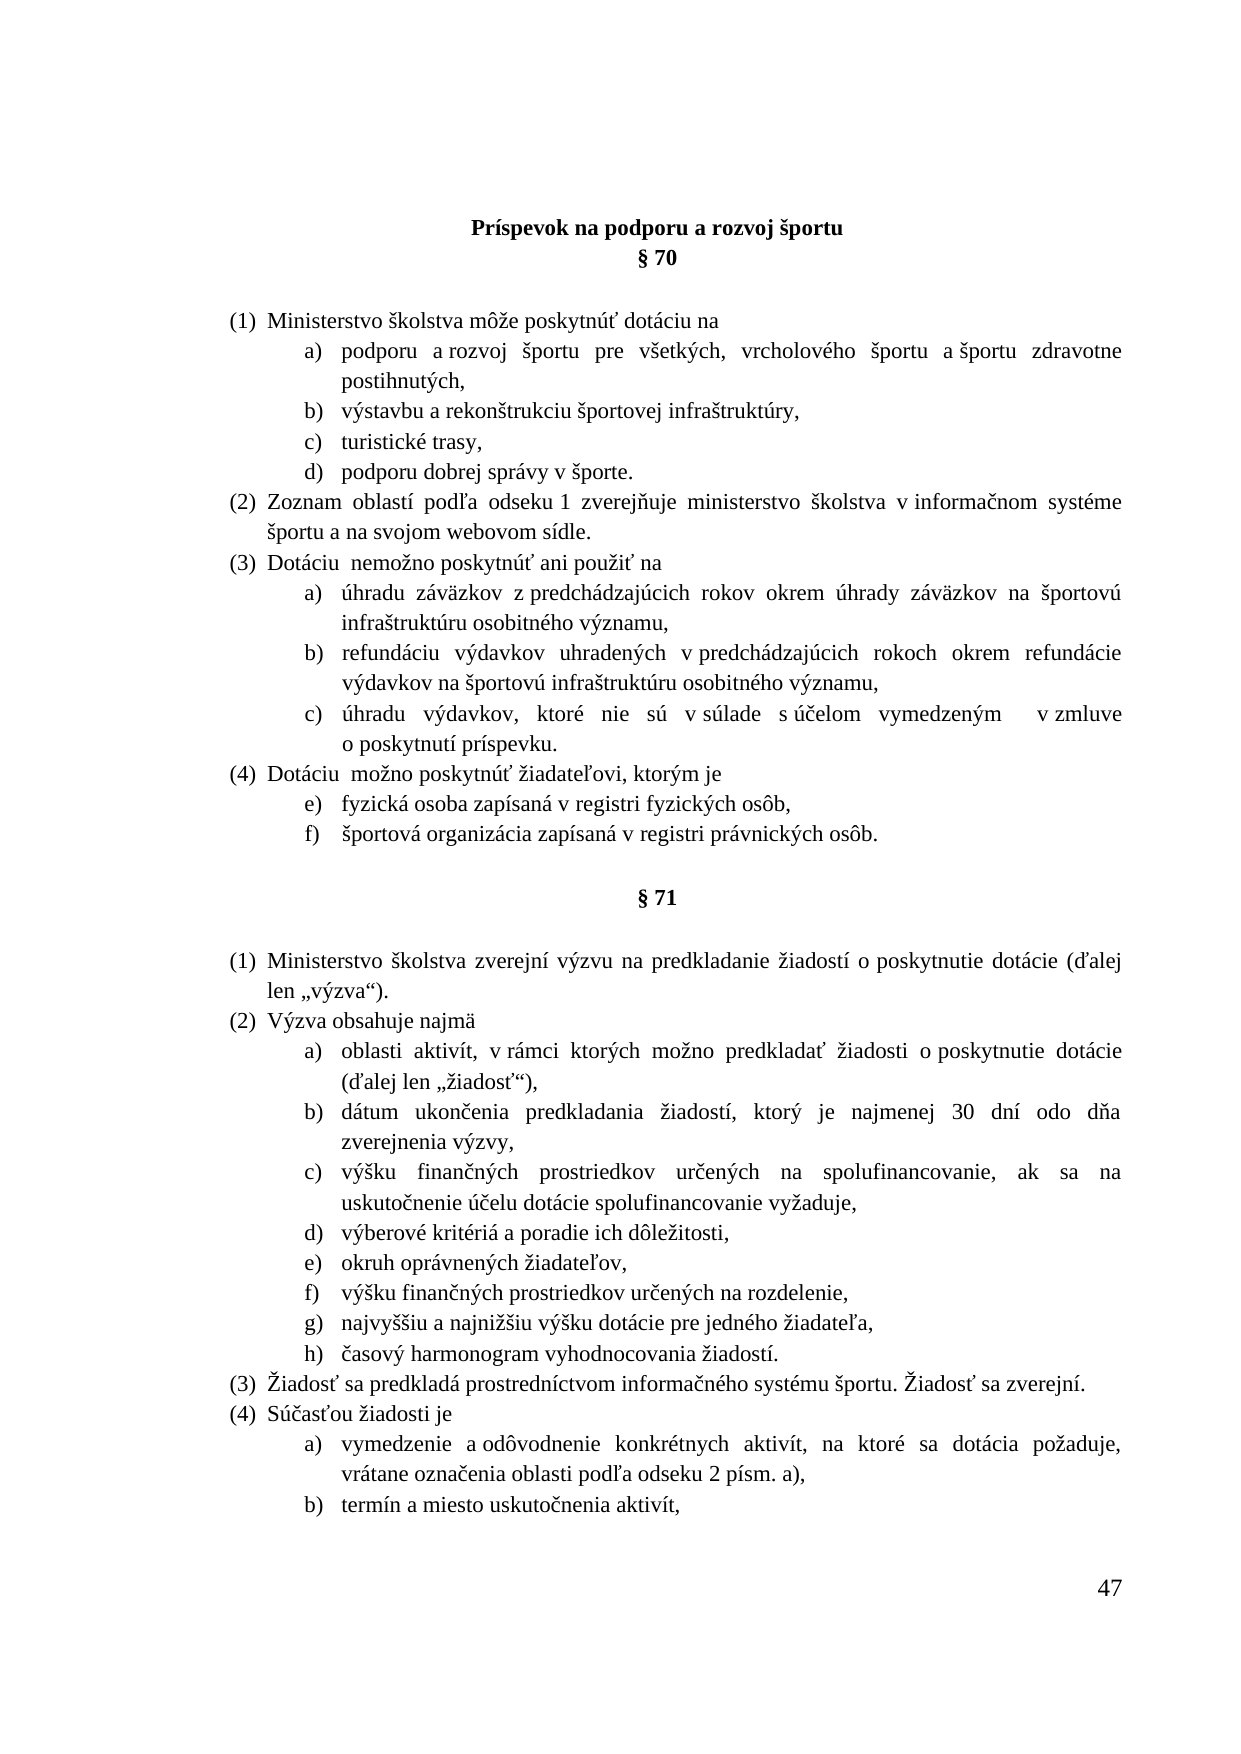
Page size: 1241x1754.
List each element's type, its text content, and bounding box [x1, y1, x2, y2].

list úhradu záväzkov z predchádzajúcich rokov okrem úhrady záväzkov na športovú infraštruktúru osobitného významu, [304, 579, 1122, 635]
list dátum ukončenia predkladania žiadostí, ktorý je najmenej 30 dní odo dňa zverejnenia výzvy, [304, 1098, 1122, 1154]
list časový harmonogram vyhodnocovania žiadostí. [304, 1340, 1122, 1366]
list športová organizácia zapísaná v registri právnických osôb. [304, 821, 1122, 847]
list vymedzenie a odôvodnenie konkrétnych aktivít, na ktoré sa dotácia požaduje, vrátane označenia oblasti podľa odseku 2 písm. a), [304, 1430, 1122, 1487]
list oblasti aktivít, v rámci ktorých možno predkladať žiadosti o poskytnutie dotácie (ďalej len „žiadosť“), [304, 1038, 1122, 1094]
list termín a miesto uskutočnenia aktivít, [304, 1491, 1122, 1517]
list refundáciu výdavkov uhradených v predchádzajúcich rokoch okrem refundácie výdavkov na športovú infraštruktúru osobitného významu, [304, 639, 1122, 696]
list Zoznam oblastí podľa odseku 1 zverejňuje ministerstvo školstva v informačnom systéme športu a na svojom webovom sídle. [229, 488, 1122, 545]
list podporu a rozvoj športu pre všetkých, vrcholového športu a športu zdravotne postihnutých, [304, 337, 1122, 394]
list fyzická osoba zapísaná v registri fyzických osôb, [304, 790, 1122, 817]
list Dotáciu nemožno poskytnúť ani použiť na [229, 549, 1122, 575]
list Žiadosť sa predkladá prostredníctvom informačného systému športu. Žiadosť sa zverejní. [229, 1370, 1122, 1396]
list turistické trasy, [304, 428, 1122, 454]
list okruh oprávnených žiadateľov, [304, 1249, 1122, 1275]
list výšku finančných prostriedkov určených na spolufinancovanie, ak sa na uskutočnenie účelu dotácie spolufinancovanie vyžaduje, [304, 1158, 1122, 1215]
list výberové kritériá a poradie ich dôležitosti, [304, 1219, 1122, 1245]
text § 70 [192, 244, 1122, 270]
list výšku finančných prostriedkov určených na rozdelenie, [304, 1279, 1122, 1306]
list Výzva obsahuje najmä [229, 1007, 1122, 1034]
list výstavbu a rekonštrukciu športovej infraštruktúry, [304, 398, 1122, 424]
text § 71 [192, 884, 1122, 910]
list podporu dobrej správy v športe. [304, 458, 1122, 484]
list Ministerstvo školstva zverejní výzvu na predkladanie žiadostí o poskytnutie dotácie (ďalej len „výzva“). [229, 947, 1122, 1003]
list Súčasťou žiadosti je [229, 1400, 1122, 1426]
list Dotáciu možno poskytnúť žiadateľovi, ktorým je [229, 760, 1122, 786]
list úhradu výdavkov, ktoré nie sú v súlade s účelom vymedzeným v zmluve o poskytnutí príspevku. [304, 700, 1122, 756]
list najvyššiu a najnižšiu výšku dotácie pre jedného žiadateľa, [304, 1309, 1122, 1336]
list Ministerstvo školstva môže poskytnúť dotáciu na [229, 307, 1122, 333]
subtitle Príspevok na podporu a rozvoj športu [192, 213, 1122, 240]
